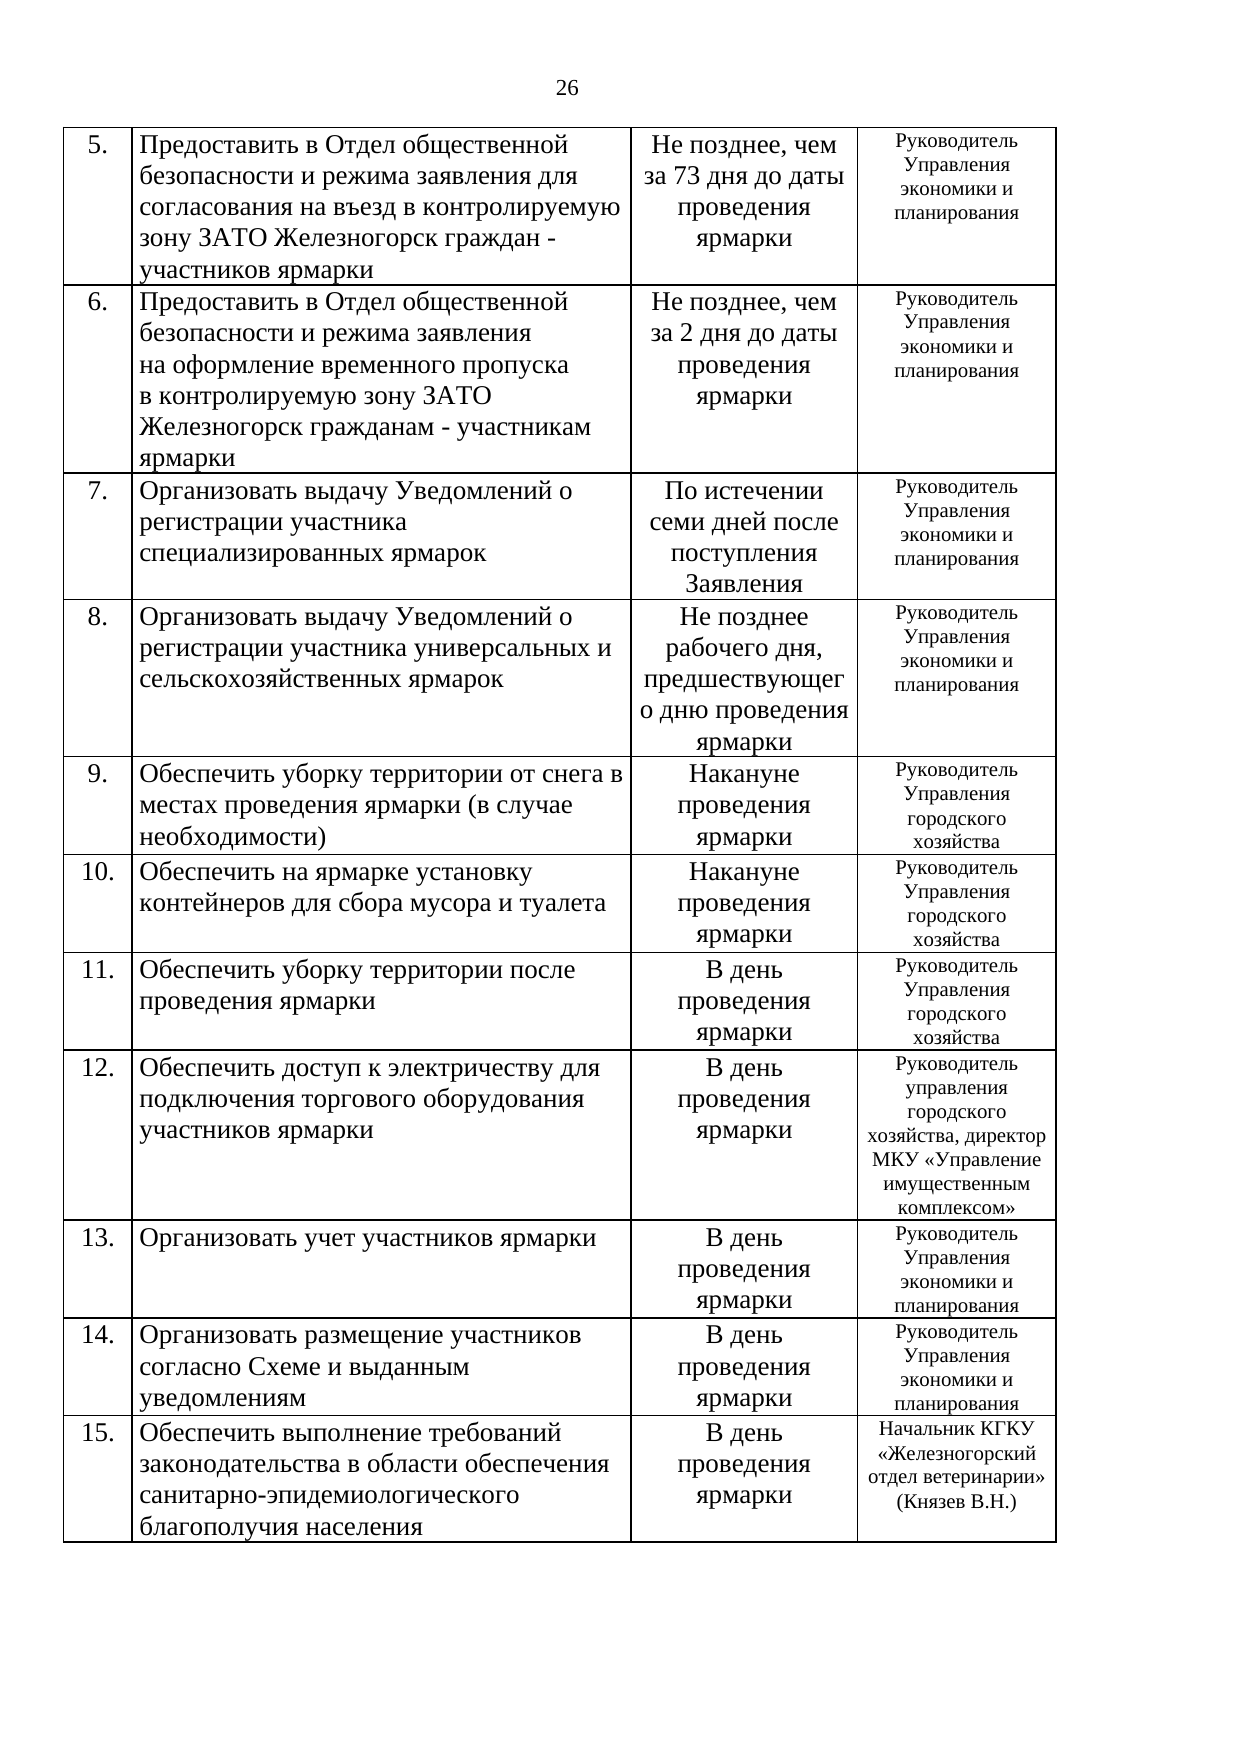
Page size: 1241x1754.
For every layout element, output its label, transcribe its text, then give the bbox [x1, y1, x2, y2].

table_cell Руководитель Управления экономики и планирования [858, 600, 1055, 756]
table_cell 11. [64, 953, 131, 1049]
table_cell 12. [64, 1051, 131, 1219]
table_cell Обеспечить уборку территории от снега в местах проведения ярмарки (в случае необходимости) [133, 757, 630, 853]
table_cell Руководитель Управления городского хозяйства [858, 855, 1055, 951]
table_cell Организовать учет участников ярмарки [133, 1221, 630, 1317]
table_cell Обеспечить доступ к электричеству для подключения торгового оборудования участников ярмарки [133, 1051, 630, 1219]
table_cell Предоставить в Отдел общественной безопасности и режима заявления для согласования на въезд в контролируемую зону ЗАТО Железногорск граждан - участников ярмарки [133, 128, 630, 284]
table_cell Обеспечить уборку территории после проведения ярмарки [133, 953, 630, 1049]
table_cell Руководитель Управления экономики и планирования [858, 474, 1055, 598]
table_cell Не позднее, чем за 73 дня до даты проведения ярмарки [632, 128, 857, 284]
table_cell Не позднее рабочего дня, предшествующего дню проведения ярмарки [632, 600, 857, 756]
table_cell Руководитель управления городского хозяйства, директор МКУ «Управление имущественным комплексом» [858, 1051, 1055, 1219]
table_cell Предоставить в Отдел общественной безопасности и режима заявления на оформление временного пропуска в контролируемую зону ЗАТО Железногорск гражданам - участникам ярмарки [133, 286, 630, 472]
table_cell В день проведения ярмарки [632, 1319, 857, 1415]
table_cell В день проведения ярмарки [632, 1051, 857, 1219]
table_cell 15. [64, 1416, 131, 1541]
table_cell Руководитель Управления городского хозяйства [858, 953, 1055, 1049]
table_cell Организовать выдачу Уведомлений о регистрации участника универсальных и сельскохозяйственных ярмарок [133, 600, 630, 756]
table_cell Не позднее, чем за 2 дня до даты проведения ярмарки [632, 286, 857, 472]
table_cell 10. [64, 855, 131, 951]
table_cell Обеспечить на ярмарке установку контейнеров для сбора мусора и туалета [133, 855, 630, 951]
table_cell Обеспечить выполнение требований законодательства в области обеспечения санитарно-эпидемиологического благополучия населения [133, 1416, 630, 1541]
table_cell 9. [64, 757, 131, 853]
table_cell Накануне проведения ярмарки [632, 757, 857, 853]
table_cell 13. [64, 1221, 131, 1317]
table_cell Руководитель Управления городского хозяйства [858, 757, 1055, 853]
table_cell Организовать выдачу Уведомлений о регистрации участника специализированных ярмарок [133, 474, 630, 598]
table_cell Организовать размещение участников согласно Схеме и выданным уведомлениям [133, 1319, 630, 1415]
table_cell Начальник КГКУ «Железногорский отдел ветеринарии» (Князев В.Н.) [858, 1416, 1055, 1541]
table_cell 5. [64, 128, 131, 284]
table_cell Накануне проведения ярмарки [632, 855, 857, 951]
table_cell В день проведения ярмарки [632, 1416, 857, 1541]
table_cell В день проведения ярмарки [632, 953, 857, 1049]
table_cell По истечении семи дней после поступления Заявления [632, 474, 857, 598]
table_cell Руководитель Управления экономики и планирования [858, 1319, 1055, 1415]
table_cell 8. [64, 600, 131, 756]
table_cell 7. [64, 474, 131, 598]
table_cell 14. [64, 1319, 131, 1415]
table_cell Руководитель Управления экономики и планирования [858, 128, 1055, 284]
table_cell Руководитель Управления экономики и планирования [858, 1221, 1055, 1317]
table_cell Руководитель Управления экономики и планирования [858, 286, 1055, 472]
table_cell 6. [64, 286, 131, 472]
table_cell В день проведения ярмарки [632, 1221, 857, 1317]
